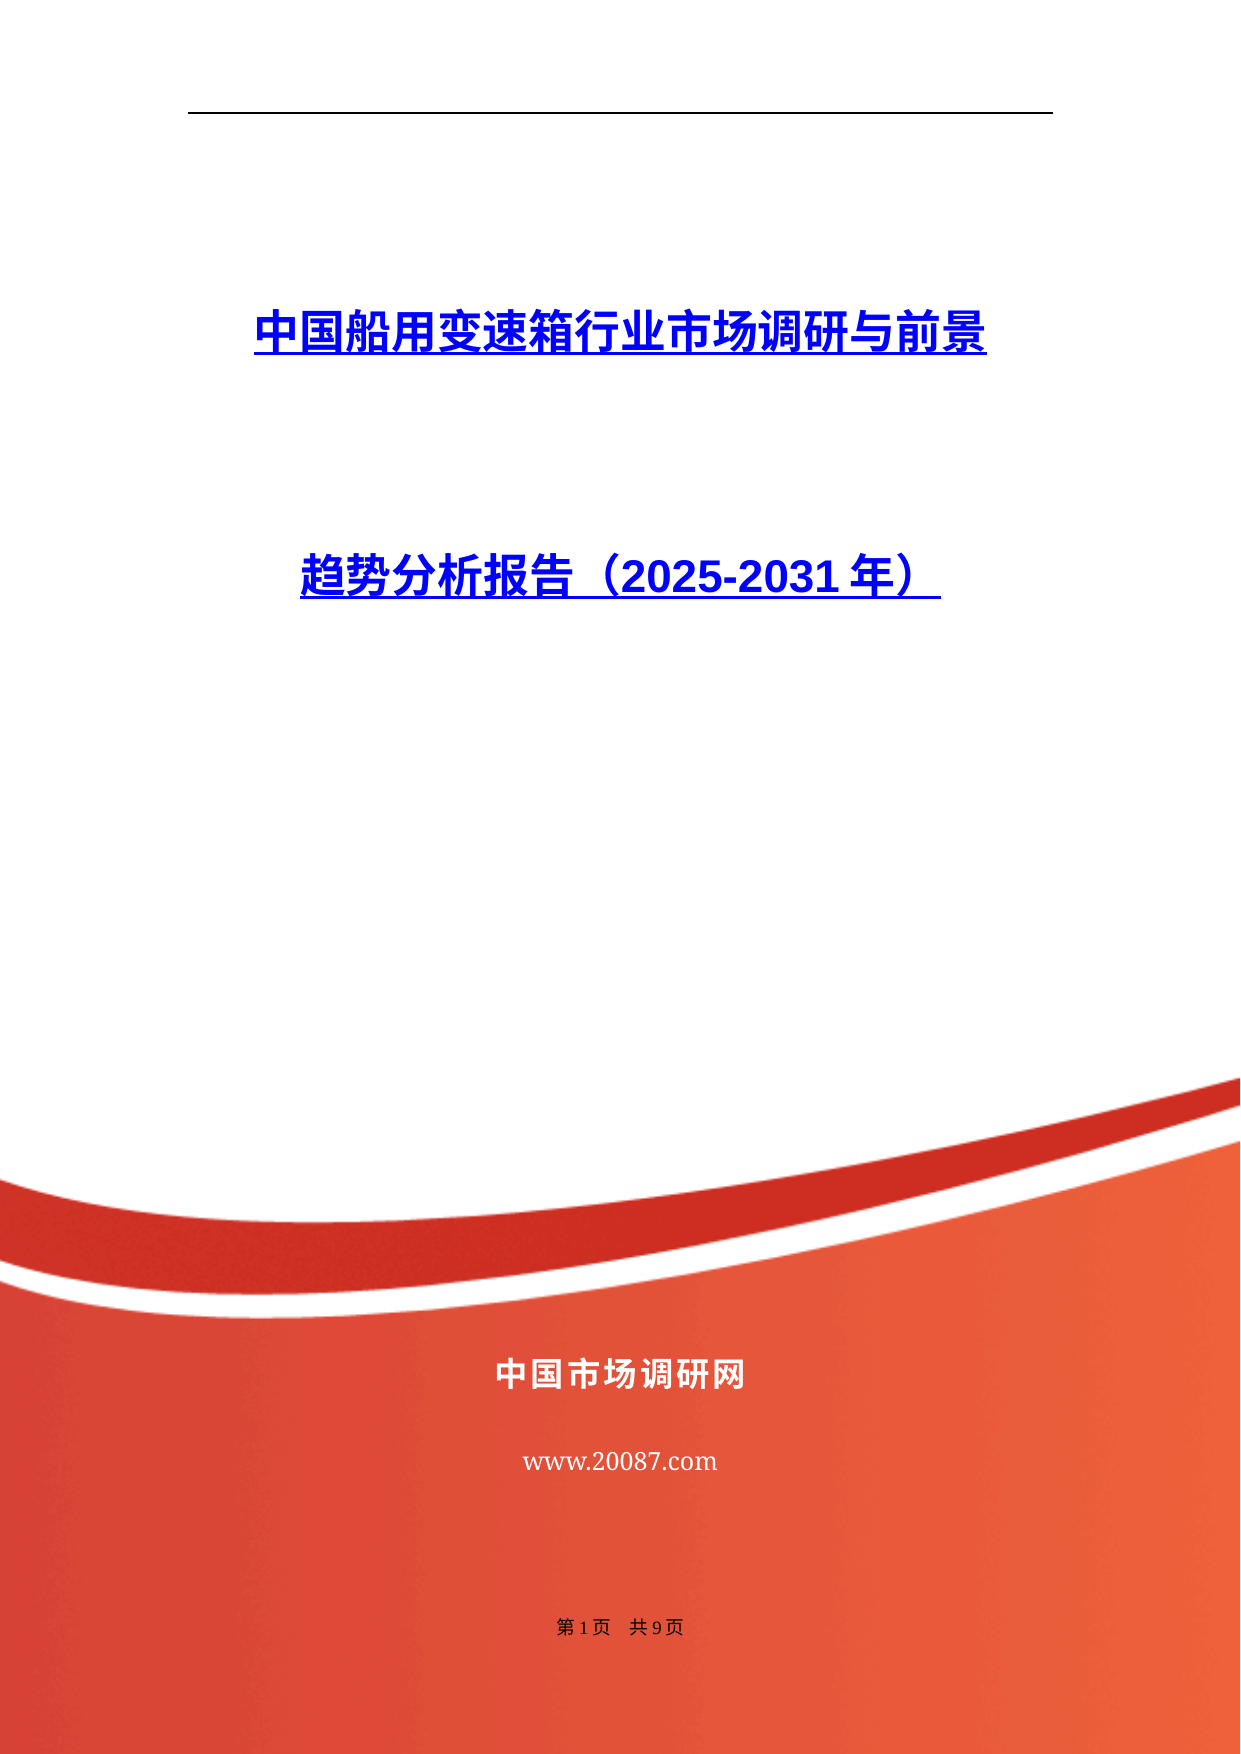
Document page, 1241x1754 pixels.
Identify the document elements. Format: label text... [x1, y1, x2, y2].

picture [0, 1006, 1241, 1754]
subtitle 中国市场调研网 [187, 1339, 1053, 1404]
table_header 中国船用变速箱行业市场调研与前景趋势分析报告（2025-2031年） [188, 207, 1053, 773]
text www.20087.com [187, 1428, 1053, 1493]
